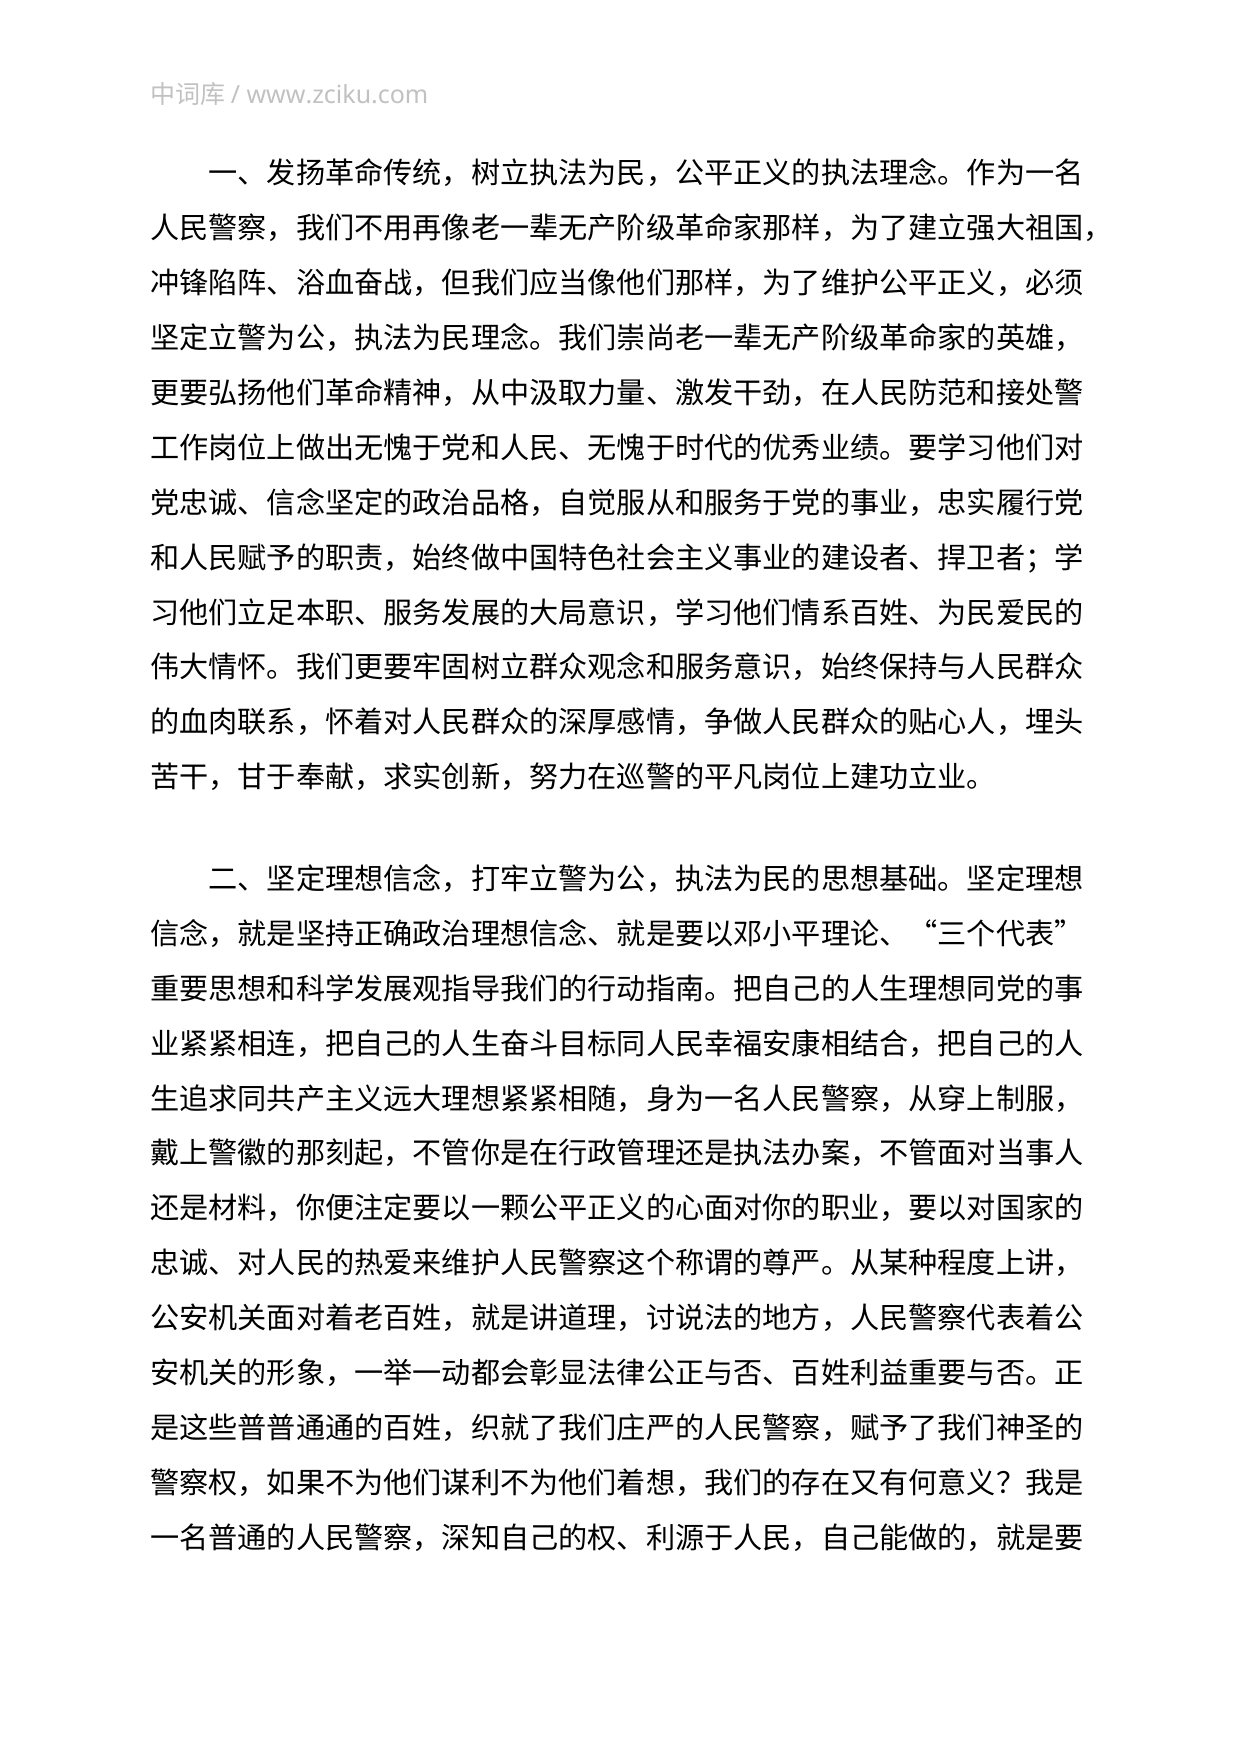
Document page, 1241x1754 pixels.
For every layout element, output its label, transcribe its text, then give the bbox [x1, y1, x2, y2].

text 一、发扬革命传统，树立执法为民，公平正义的执法理念。作为一名人民警察，我们不用再像老一辈无产阶级革命家那样，为了建立强大祖国，冲锋陷阵、浴血奋战，但我们应当像他们那样，为了维护公平正义，必须坚定立警为公，执法为民理念。我们崇尚老一辈无产阶级革命家的英雄，更要弘扬他们革命精神，从中汲取力量、激发干劲，在人民防范和接处警工作岗位上做出无愧于党和人民、无愧于时代的优秀业绩。要学习他们对党忠诚、信念坚定的政治品格，自觉服从和服务于党的事业，忠实履行党和人民赋予的职责，始终做中国特色社会主义事业的建设者、捍卫者；学习他们立足本职、服务发展的大局意识，学习他们情系百姓、为民爱民的伟大情怀。我们更要牢固树立群众观念和服务意识，始终保持与人民群众的血肉联系，怀着对人民群众的深厚感情，争做人民群众的贴心人，埋头苦干，甘于奉献，求实创新，努力在巡警的平凡岗位上建功立业。 [150, 150, 1090, 796]
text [150, 856, 1090, 1557]
